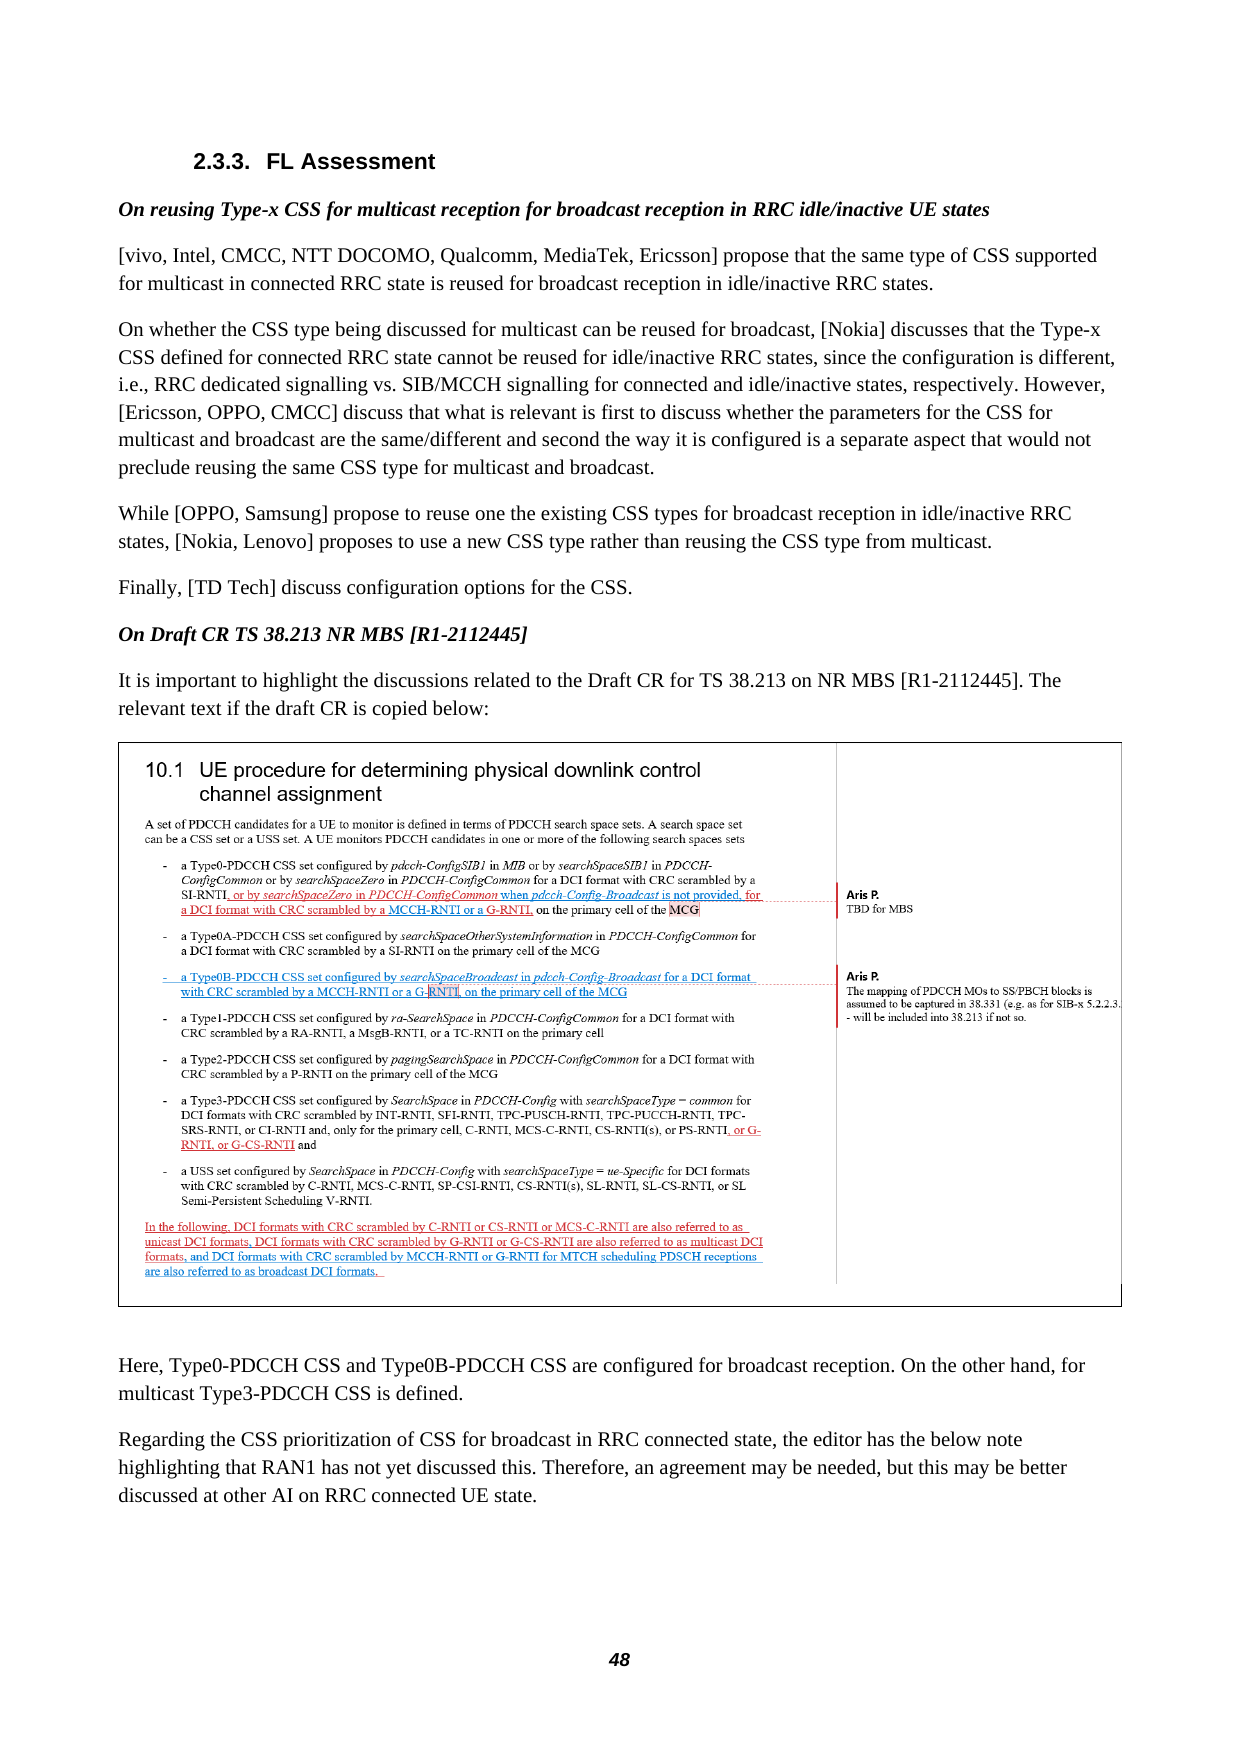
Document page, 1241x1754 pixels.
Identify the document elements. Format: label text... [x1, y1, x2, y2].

text On reusing Type-x CSS for multicast reception for broadcast reception in RRC idle/inactive UE states [118, 197, 1122, 221]
table_header [119, 743, 1121, 1306]
text Finally, [TD Tech] discuss configuration options for the CSS. [118, 575, 1122, 599]
subtitle FL Assessment [193, 148, 1122, 174]
picture [129, 743, 1122, 1284]
text Regarding the CSS prioritization of CSS for broadcast in RRC connected state, the editor has the below note highlighting that RAN1 has not yet discussed this. Therefore, an agreement may be needed, but this may be better discussed at other AI on RRC connected UE state. [118, 1427, 1122, 1507]
text On whether the CSS type being discussed for multicast can be reused for broadcast, [Nokia] discusses that the Type-x CSS defined for connected RRC state cannot be reused for idle/inactive RRC states, since the configuration is different, i.e., RRC dedicated signalling vs. SIB/MCCH signalling for connected and idle/inactive states, respectively. However, [Ericsson, OPPO, CMCC] discuss that what is relevant is first to discuss whether the parameters for the CSS for multicast and broadcast are the same/different and second the way it is configured is a separate aspect that would not preclude reusing the same CSS type for multicast and broadcast. [118, 317, 1122, 479]
text Here, Type0-PDCCH CSS and Type0B-PDCCH CSS are configured for broadcast reception. On the other hand, for multicast Type3-PDCCH CSS is defined. [118, 1353, 1122, 1405]
text [vivo, Intel, CMCC, NTT DOCOMO, Qualcomm, MediaTek, Ericsson] propose that the same type of CSS supported for multicast in connected RRC state is reused for broadcast reception in idle/inactive RRC states. [118, 243, 1122, 295]
text It is important to highlight the discussions related to the Draft CR for TS 38.213 on NR MBS [R1-2112445]. The relevant text if the draft CR is copied below: [118, 668, 1122, 720]
text While [OPPO, Samsung] propose to reuse one the existing CSS types for broadcast reception in idle/inactive RRC states, [Nokia, Lenovo] proposes to use a new CSS type rather than reusing the CSS type from multicast. [118, 501, 1122, 553]
text On Draft CR TS 38.213 NR MBS [R1-2112445] [118, 622, 1122, 646]
